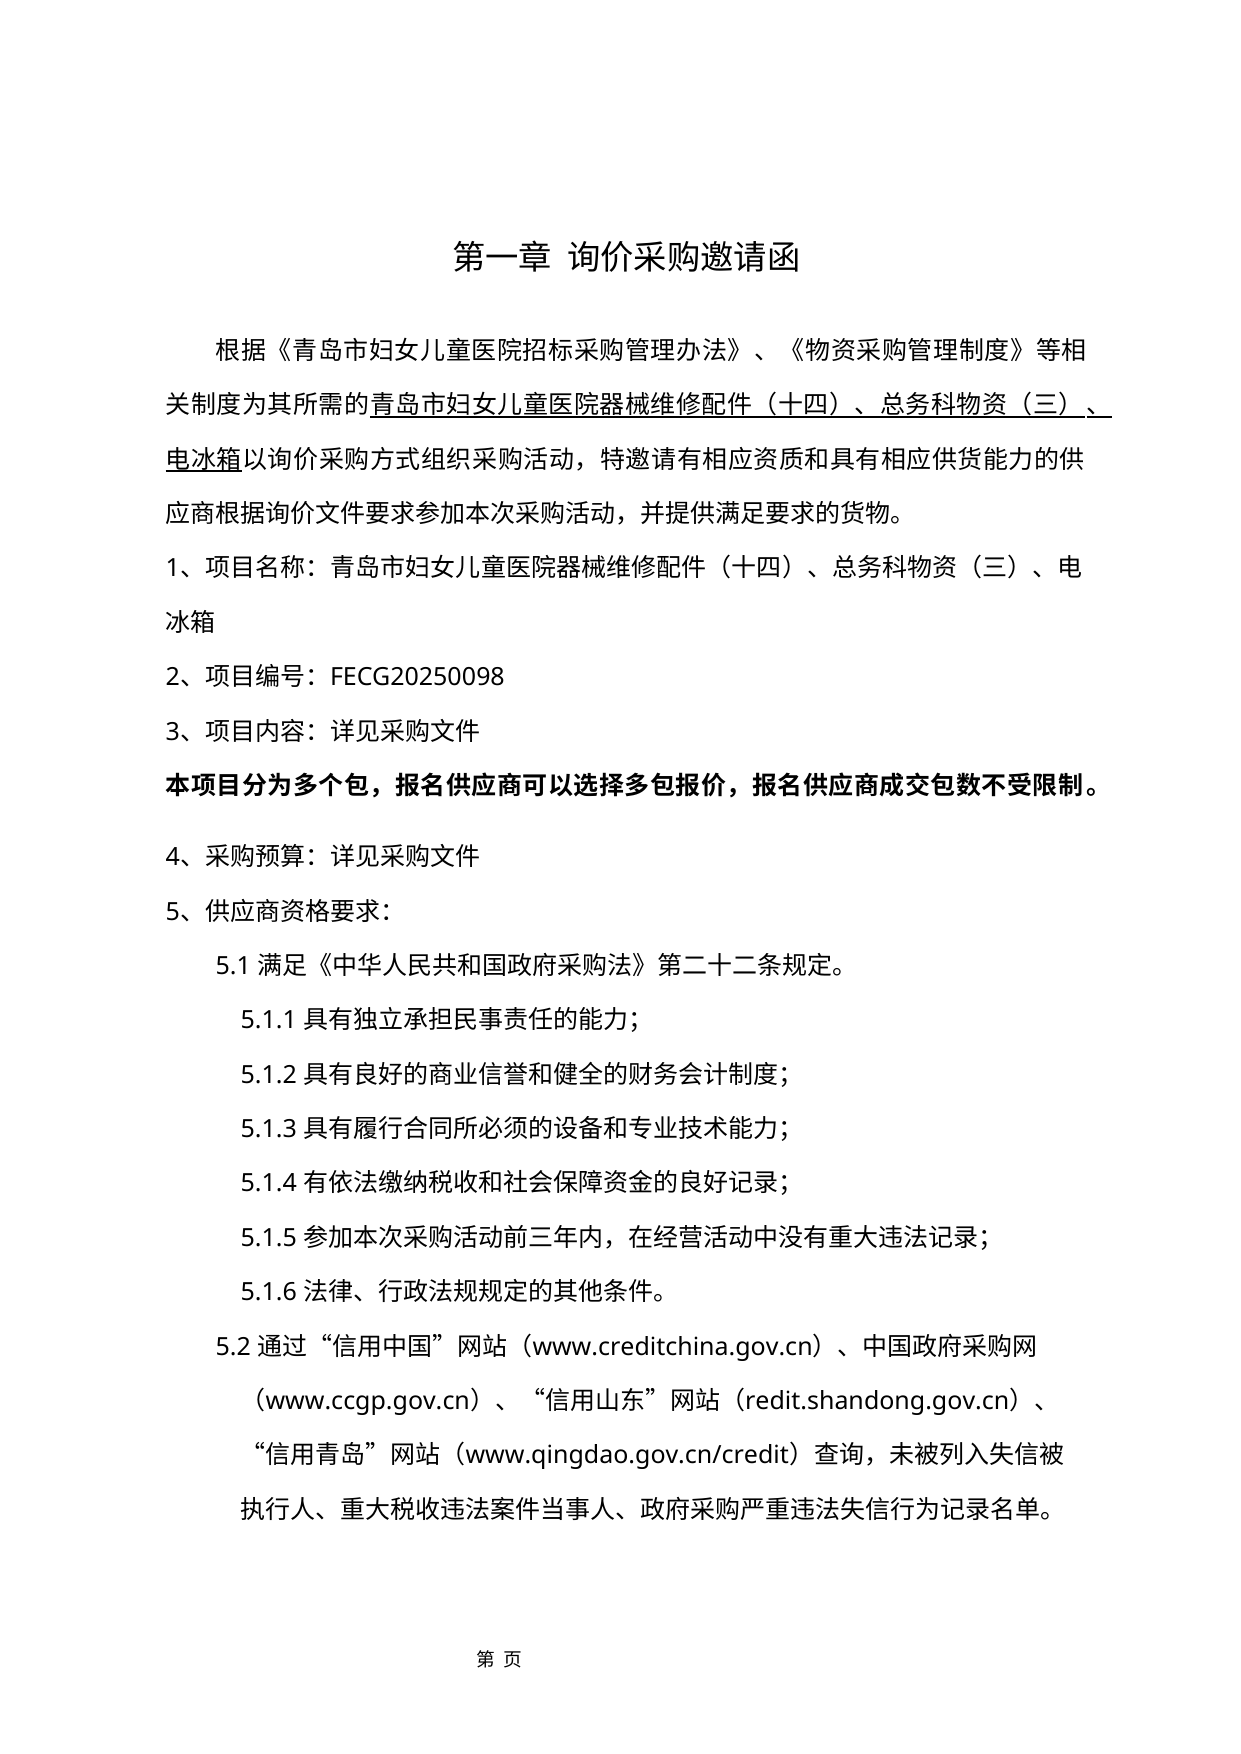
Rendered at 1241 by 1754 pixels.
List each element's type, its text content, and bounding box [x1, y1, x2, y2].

text 5、供应商资格要求： [165, 891, 1087, 927]
text 5.1.3 具有履行合同所必须的设备和专业技术能力； [240, 1108, 1087, 1145]
text 4、采购预算：详见采购文件 [165, 837, 1087, 873]
text 3、项目内容：详见采购文件 [165, 711, 1087, 747]
text 5.2 通过“信用中国”网站（www.creditchina.gov.cn）、中国政府采购网（www.ccgp.gov.cn）、“信用山东”网站（redit.shandong.gov.cn）、“信用青岛”网站（www.qingdao.gov.cn/credit）查询，未被列入失信被执行人、重大税收违法案件当事人、政府采购严重违法失信行为记录名单。 [215, 1326, 1087, 1525]
text 根据《青岛市妇女儿童医院招标采购管理办法》、《物资采购管理制度》等相关制度为其所需的青岛市妇女儿童医院器械维修配件（十四）、总务科物资（三）、电冰箱以询价采购方式组织采购活动，特邀请有相应资质和具有相应供货能力的供应商根据询价文件要求参加本次采购活动，并提供满足要求的货物。 [165, 330, 1087, 530]
text 2、项目编号：FECG20250098 [165, 657, 1087, 693]
text 5.1.6 法律、行政法规规定的其他条件。 [240, 1272, 1087, 1308]
text 5.1.1 具有独立承担民事责任的能力； [240, 1000, 1087, 1036]
text 1、项目名称：青岛市妇女儿童医院器械维修配件（十四）、总务科物资（三）、电冰箱 [165, 548, 1087, 638]
text 本项目分为多个包，报名供应商可以选择多包报价，报名供应商成交包数不受限制。 [165, 765, 1087, 820]
text 5.1 满足《中华人民共和国政府采购法》第二十二条规定。 [215, 945, 1087, 982]
subtitle 第一章 询价采购邀请函 [165, 231, 1087, 279]
text 5.1.2 具有良好的商业信誉和健全的财务会计制度； [240, 1054, 1087, 1090]
text 5.1.5 参加本次采购活动前三年内，在经营活动中没有重大违法记录； [240, 1217, 1087, 1253]
text 5.1.4 有依法缴纳税收和社会保障资金的良好记录； [240, 1163, 1087, 1199]
